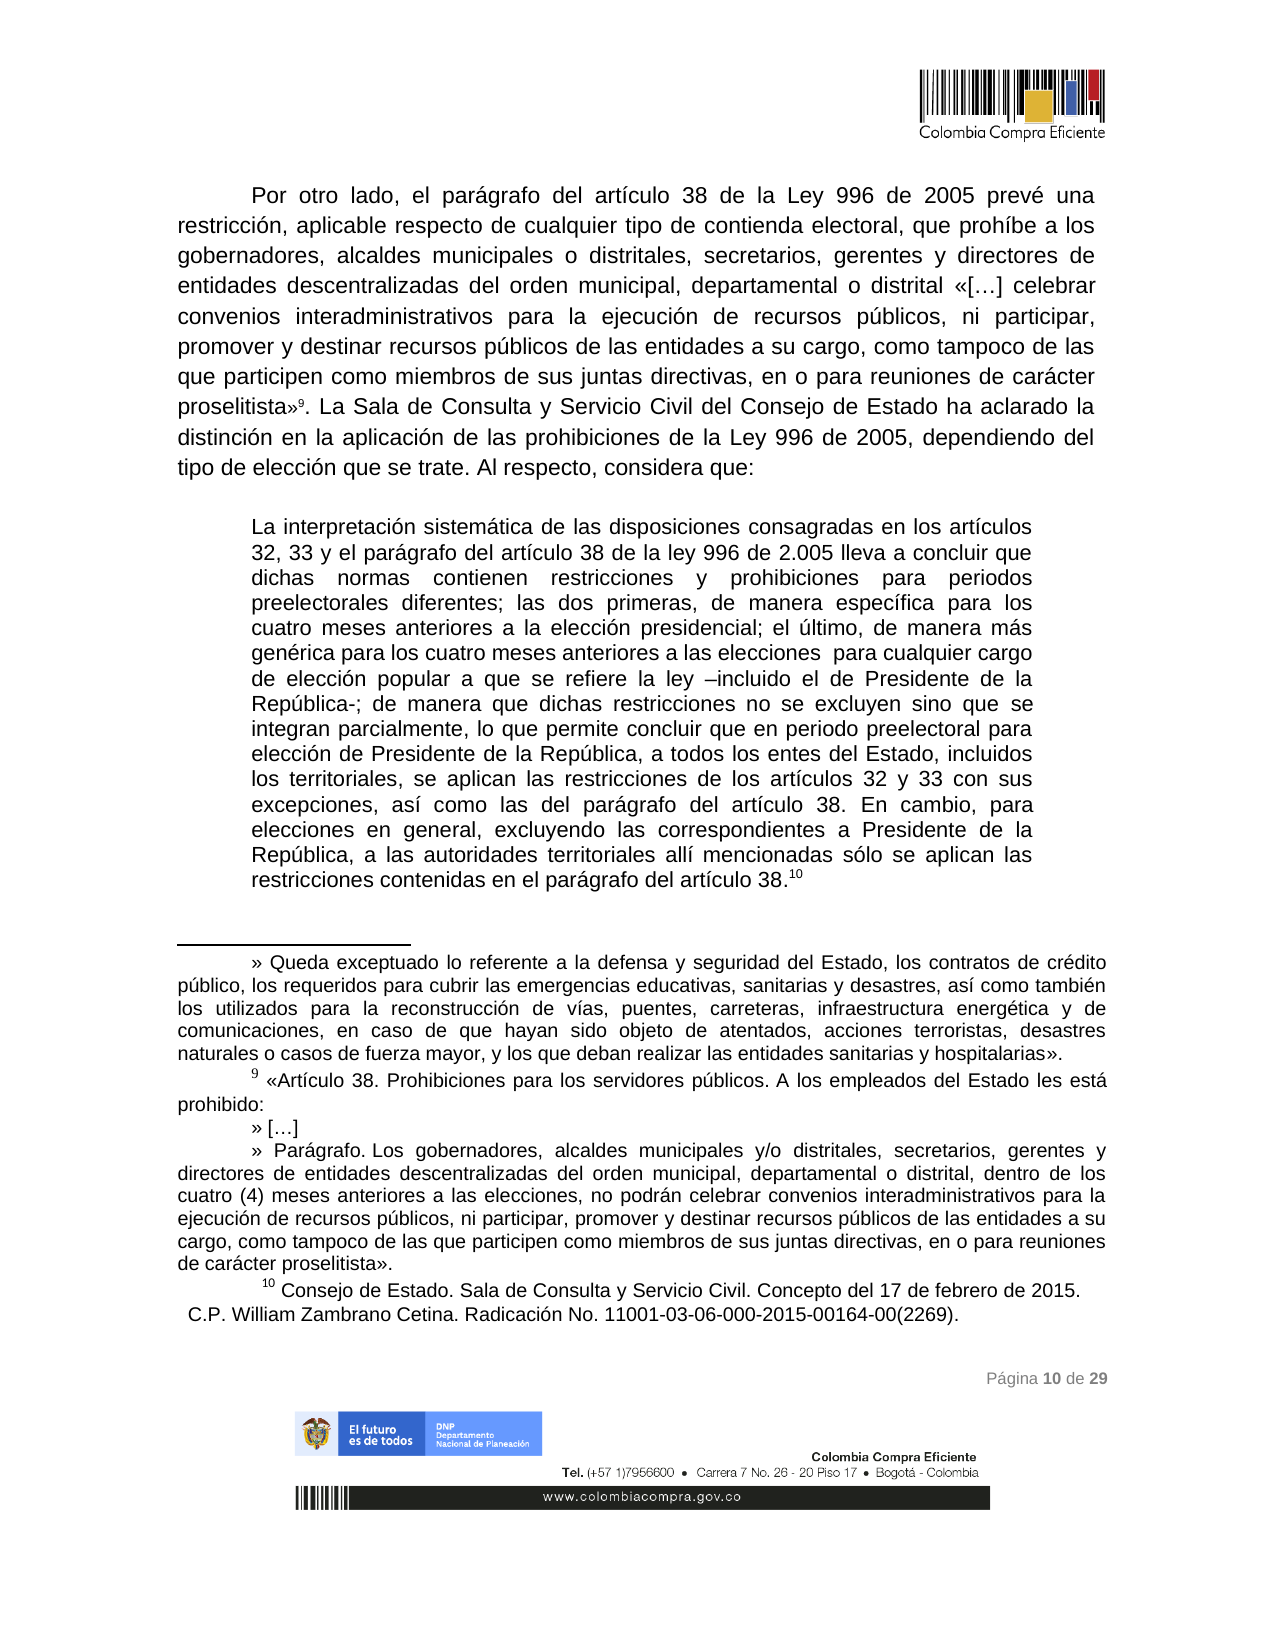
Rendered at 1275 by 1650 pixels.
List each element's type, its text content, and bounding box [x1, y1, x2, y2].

picture [294, 1411, 991, 1510]
picture [911, 63, 1112, 145]
text Por otro lado, el parágrafo del artículo 38 de la Ley 996 de 2005 prevé una restricción, aplicable respecto de cualquier tipo de contienda electoral, que prohíbe a los gobernadores, alcaldes municipales o distritales, secretarios, gerentes y directores de entidades descentralizadas del orden municipal, departamental o distrital «[…] celebrar convenios interadministrativos para la ejecución de recursos públicos, ni participar, promover y destinar recursos públicos de las entidades a su cargo, como tampoco de las que participen como miembros de sus juntas directivas, en o para reuniones de carácter proselitista». La Sala de Consulta y Servicio Civil del Consejo de Estado ha aclarado la distinción en la aplicación de las prohibiciones de la Ley 996 de 2005, dependiendo del tipo de elección que se trate. Al respecto, considera que: [177, 182, 1096, 480]
text La interpretación sistemática de las disposiciones consagradas en los artículos 32, 33 y el parágrafo del artículo 38 de la ley 996 de 2.005 lleva a concluir que dichas normas contienen restricciones y prohibiciones para periodos preelectorales diferentes; las dos primeras, de manera específica para los cuatro meses anteriores a la elección presidencial; el último, de manera más genérica para los cuatro meses anteriores a las elecciones para cualquier cargo de elección popular a que se refiere la ley –incluido el de Presidente de la República-; de manera que dichas restricciones no se excluyen sino que se integran parcialmente, lo que permite concluir que en periodo preelectoral para elección de Presidente de la República, a todos los entes del Estado, incluidos los territoriales, se aplican las restricciones de los artículos 32 y 33 con sus excepciones, así como las del parágrafo del artículo 38. En cambio, para elecciones en general, excluyendo las correspondientes a Presidente de la República, a las autoridades territoriales allí mencionadas sólo se aplican las restricciones contenidas en el parágrafo del artículo 38. [251, 514, 1034, 892]
